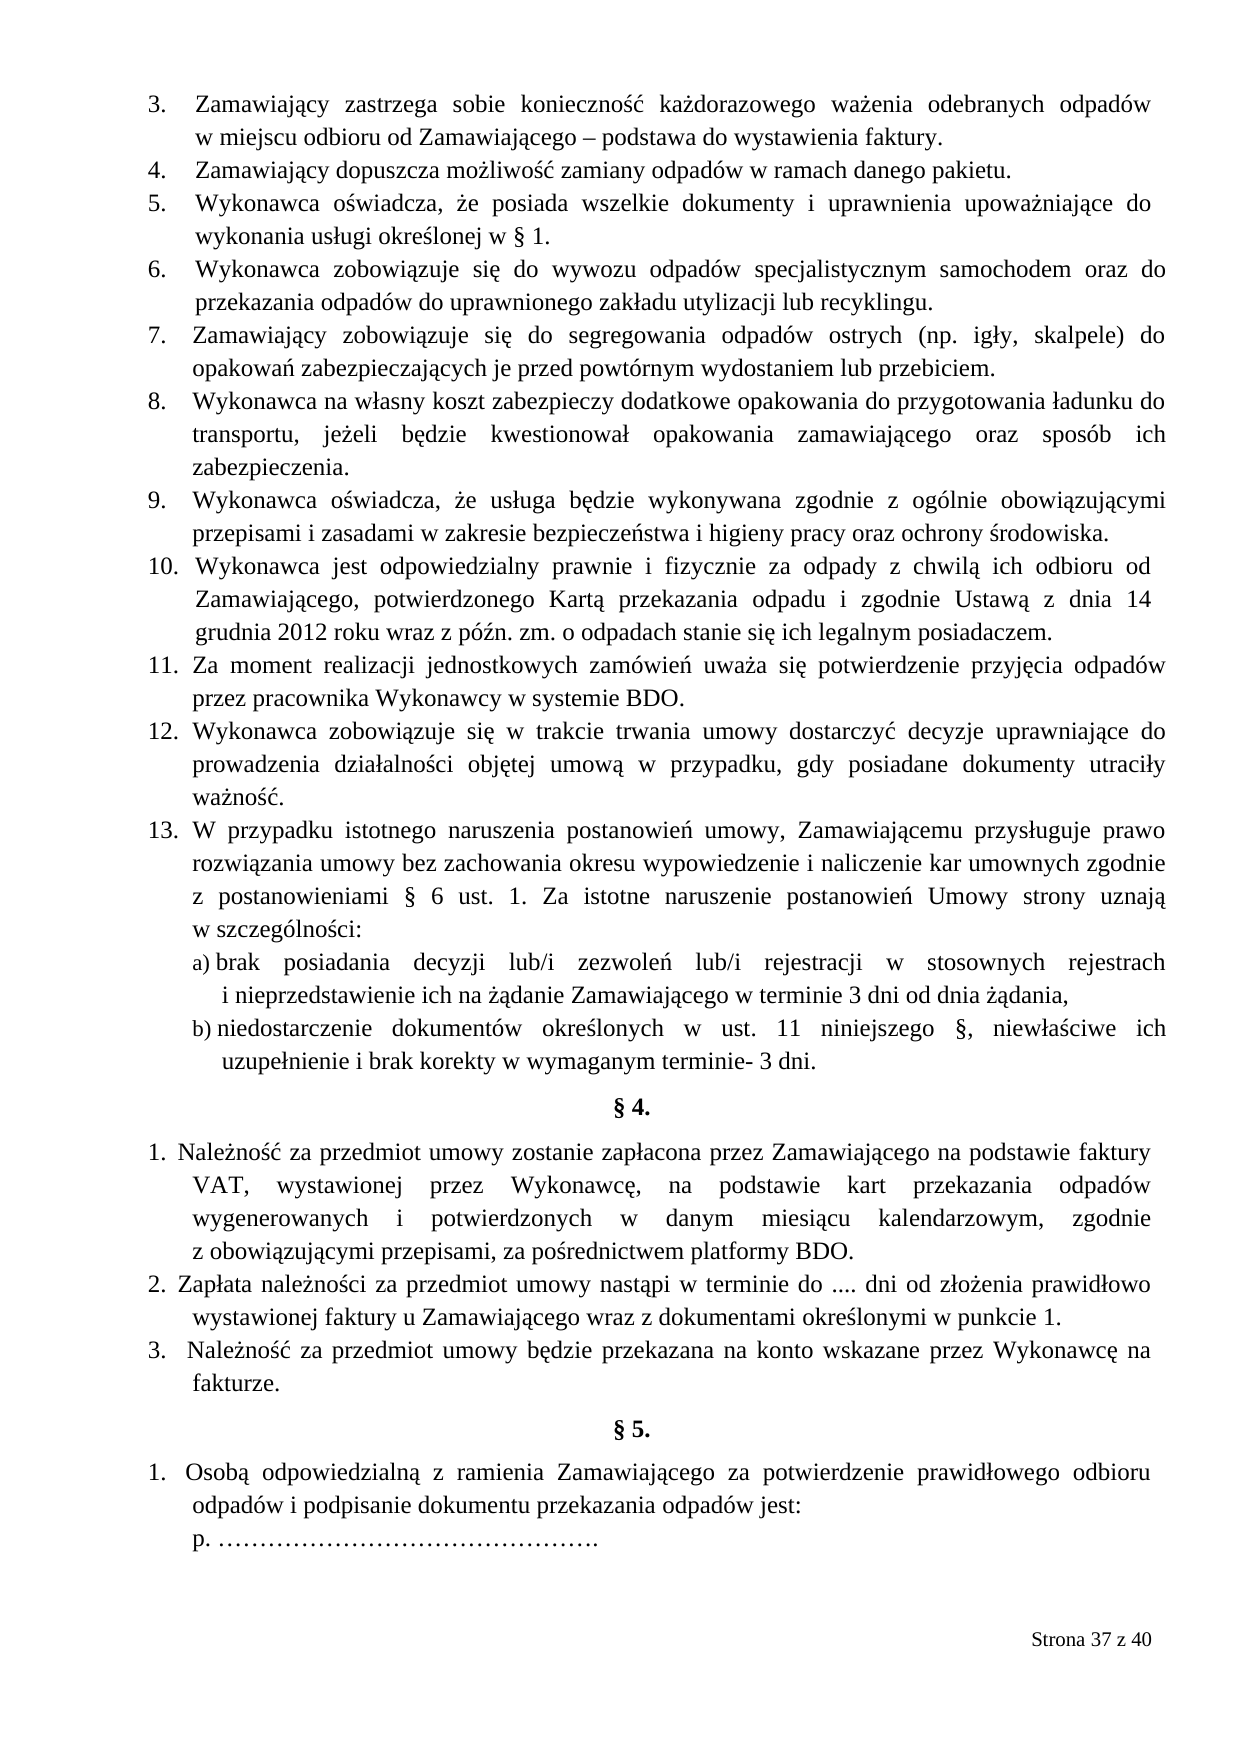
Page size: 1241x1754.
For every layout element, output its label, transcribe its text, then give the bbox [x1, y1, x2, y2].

list Za moment realizacji jednostkowych zamówień uważa się potwierdzenie przyjęcia odpadów przez pracownika Wykonawcy w systemie BDO. [148, 650, 1166, 712]
list Wykonawca zobowiązuje się w trakcie trwania umowy dostarczyć decyzje uprawniające do prowadzenia działalności objętej umową w przypadku, gdy posiadane dokumenty utraciły ważność. [148, 716, 1166, 811]
list Wykonawca zobowiązuje się do wywozu odpadów specjalistycznym samochodem oraz do przekazania odpadów do uprawnionego zakładu utylizacji lub recyklingu. [148, 254, 1166, 316]
list Osobą odpowiedzialną z ramienia Zamawiającego za potwierdzenie prawidłowego odbioru odpadów i podpisanie dokumentu przekazania odpadów jest: [148, 1457, 1152, 1519]
list Wykonawca oświadcza, że posiada wszelkie dokumenty i uprawnienia upoważniające do wykonania usługi określonej w § 1. [148, 188, 1152, 249]
list Zapłata należności za przedmiot umowy nastąpi w terminie do .... dni od złożenia prawidłowo wystawionej faktury u Zamawiającego wraz z dokumentami określonymi w punkcie 1. [148, 1269, 1152, 1331]
list Zamawiający zastrzega sobie konieczność każdorazowego ważenia odebranych odpadów w miejscu odbioru od Zamawiającego – podstawa do wystawienia faktury. [148, 89, 1152, 150]
list Wykonawca jest odpowiedzialny prawnie i fizycznie za odpady z chwilą ich odbioru od Zamawiającego, potwierdzonego Kartą przekazania odpadu i zgodnie Ustawą z dnia 14 grudnia 2012 roku wraz z późn. zm. o odpadach stanie się ich legalnym posiadaczem. [148, 551, 1152, 646]
list W przypadku istotnego naruszenia postanowień umowy, Zamawiającemu przysługuje prawo rozwiązania umowy bez zachowania okresu wypowiedzenie i naliczenie kar umownych zgodnie z postanowieniami § 6 ust. 1. Za istotne naruszenie postanowień Umowy strony uznają w szczególności: [148, 815, 1166, 943]
list Zamawiający dopuszcza możliwość zamiany odpadów w ramach danego pakietu. [148, 155, 1152, 183]
list Wykonawca oświadcza, że usługa będzie wykonywana zgodnie z ogólnie obowiązującymi przepisami i zasadami w zakresie bezpieczeństwa i higieny pracy oraz ochrony środowiska. [148, 485, 1166, 547]
list Wykonawca na własny koszt zabezpieczy dodatkowe opakowania do przygotowania ładunku do transportu, jeżeli będzie kwestionował opakowania zamawiającego oraz sposób ich zabezpieczenia. [148, 386, 1166, 481]
list niedostarczenie dokumentów określonych w ust. 11 niniejszego §, niewłaściwe ich uzupełnienie i brak korekty w wymaganym terminie- 3 dni. [192, 1013, 1166, 1075]
list Należność za przedmiot umowy zostanie zapłacona przez Zamawiającego na podstawie faktury VAT, wystawionej przez Wykonawcę, na podstawie kart przekazania odpadów wygenerowanych i potwierdzonych w danym miesiącu kalendarzowym, zgodnie z obowiązującymi przepisami, za pośrednictwem platformy BDO. [148, 1137, 1152, 1265]
text p. ………………………………………. [192, 1523, 1152, 1552]
list Zamawiający zobowiązuje się do segregowania odpadów ostrych (np. igły, skalpele) do opakowań zabezpieczających je przed powtórnym wydostaniem lub przebiciem. [148, 320, 1166, 382]
list Należność za przedmiot umowy będzie przekazana na konto wskazane przez Wykonawcę na fakturze. [148, 1335, 1152, 1397]
list brak posiadania decyzji lub/i zezwoleń lub/i rejestracji w stosownych rejestrach i nieprzedstawienie ich na żądanie Zamawiającego w terminie 3 dni od dnia żądania, [192, 947, 1166, 1009]
